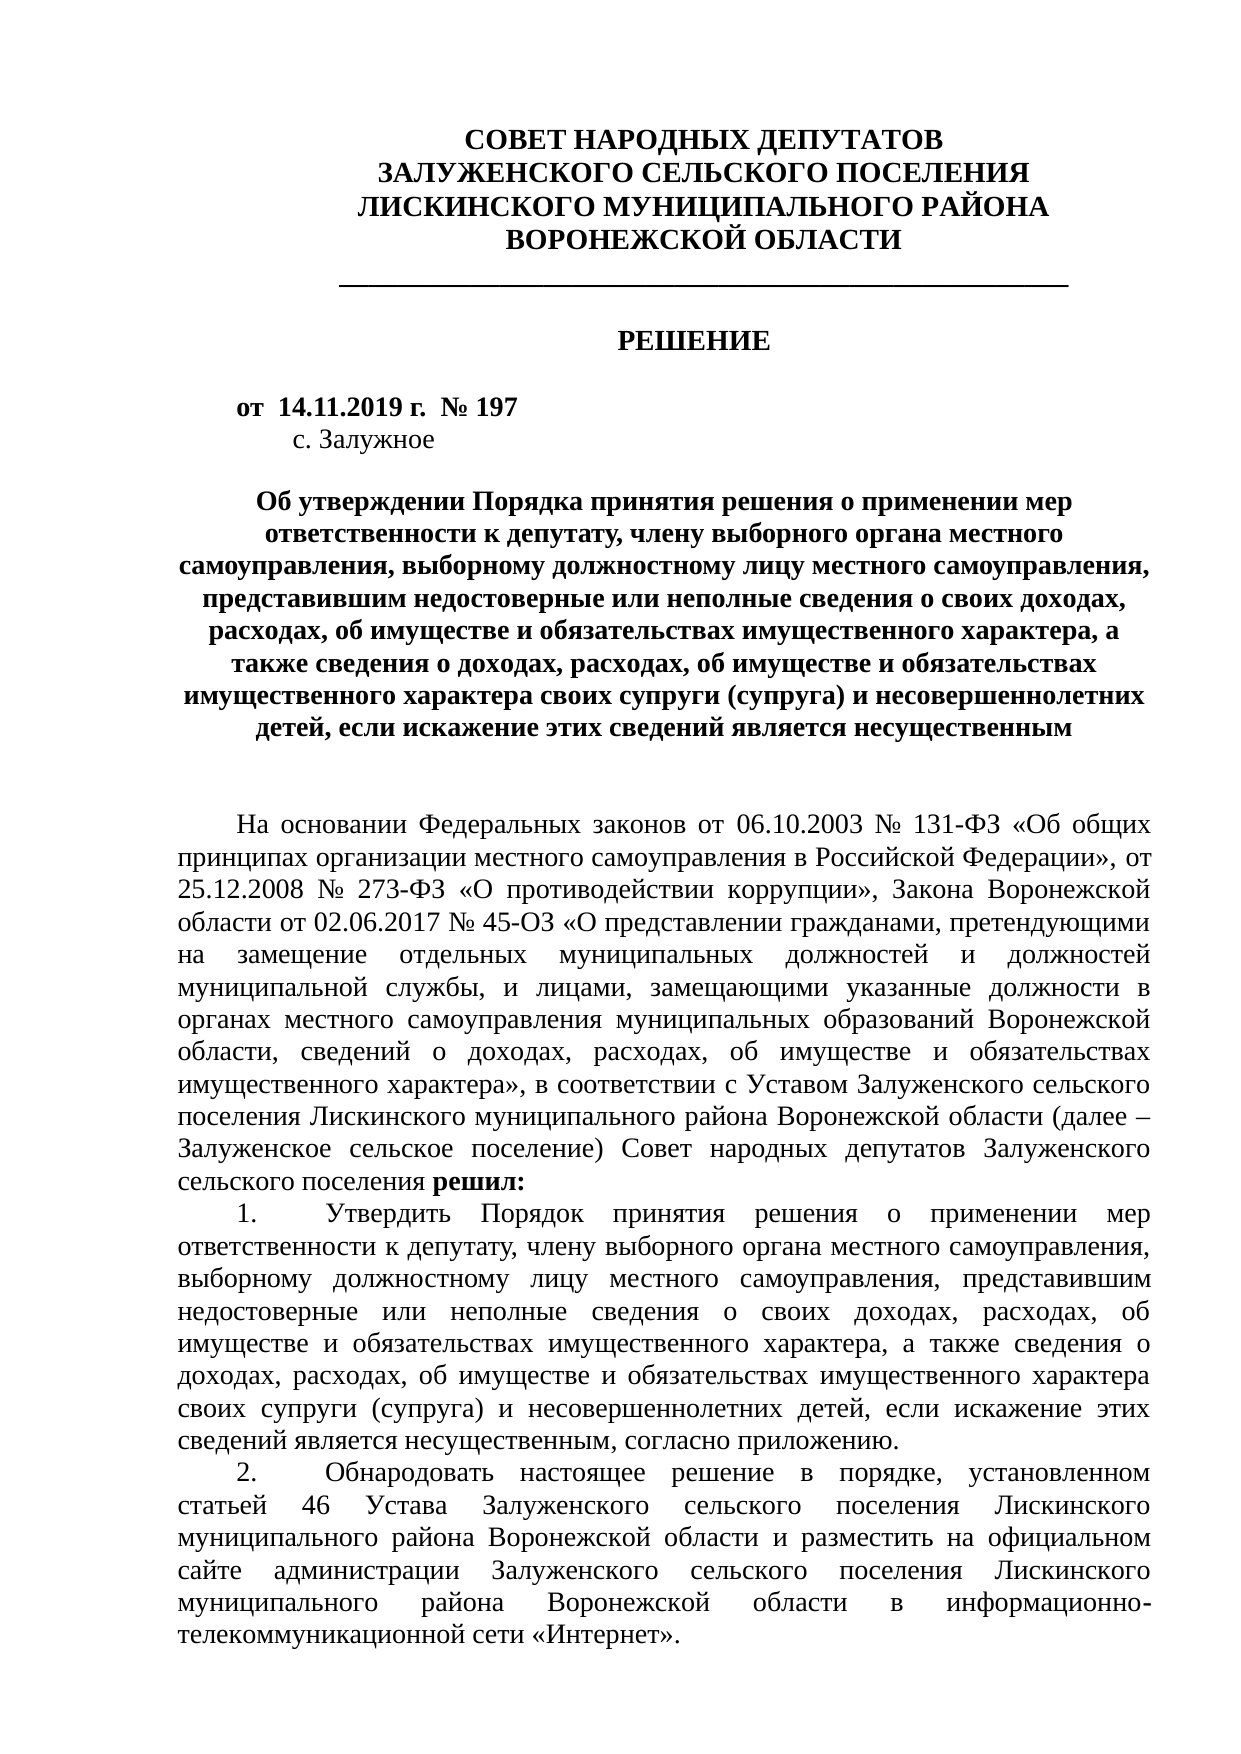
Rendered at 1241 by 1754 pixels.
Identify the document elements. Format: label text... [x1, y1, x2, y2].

list Обнародовать настоящее решение в порядке, установленном статьей 46 Устава Залуженского сельского поселения Лискинского муниципального района Воронежской области и разместить на официальном сайте администрации Залуженского сельского поселения Лискинского муниципального района Воронежской области в информационно-телекоммуникационной сети «Интернет». [177, 1456, 1152, 1650]
text от 14.11.2019 г. № 197 [177, 390, 1152, 422]
text На основании Федеральных законов от 06.10.2003 № 131-ФЗ «Об общих принципах организации местного самоуправления в Российской Федерации», от 25.12.2008 № 273-ФЗ «О противодействии коррупции», Закона Воронежской области от 02.06.2017 № 45-ОЗ «О представлении гражданами, претендующими на замещение отдельных муниципальных должностей и должностей муниципальной службы, и лицами, замещающими указанные должности в органах местного самоуправления муниципальных образований Воронежской области, сведений о доходах, расходах, об имуществе и обязательствах имущественного характера», в соответствии с Уставом Залуженского сельского поселения Лискинского муниципального района Воронежской области (далее – Залуженское сельское поселение) Совет народных депутатов Залуженского сельского поселения решил: [177, 808, 1152, 1196]
text РЕШЕНИЕ [177, 323, 1152, 357]
text __________________________________________________ [177, 256, 1171, 289]
list Утвердить Порядок принятия решения о применении мер ответственности к депутату, члену выборного органа местного самоуправления, выборному должностному лицу местного самоуправления, представившим недостоверные или неполные сведения о своих доходах, расходах, об имуществе и обязательствах имущественного характера, а также сведения о доходах, расходах, об имуществе и обязательствах имущественного характера своих супруги (супруга) и несовершеннолетних детей, если искажение этих сведений является несущественным, согласно приложению. [177, 1196, 1152, 1456]
text с. Залужное [177, 422, 1152, 455]
text ЛИСКИНСКОГО МУНИЦИПАЛЬНОГО РАЙОНА [177, 189, 1171, 222]
text Об утверждении Порядка принятия решения о применении мер ответственности к депутату, члену выборного органа местного самоуправления, выборному должностному лицу местного самоуправления, представившим недостоверные или неполные сведения о своих доходах, расходах, об имуществе и обязательствах имущественного характера, а также сведения о доходах, расходах, об имуществе и обязательствах имущественного характера своих супруги (супруга) и несовершеннолетних детей, если искажение этих сведений является несущественным [177, 484, 1152, 743]
text ВОРОНЕЖСКОЙ ОБЛАСТИ [177, 222, 1171, 256]
text СОВЕТ НАРОДНЫХ ДЕПУТАТОВ [177, 122, 1171, 155]
text ЗАЛУЖЕНСКОГО СЕЛЬСКОГО ПОСЕЛЕНИЯ [177, 155, 1171, 189]
